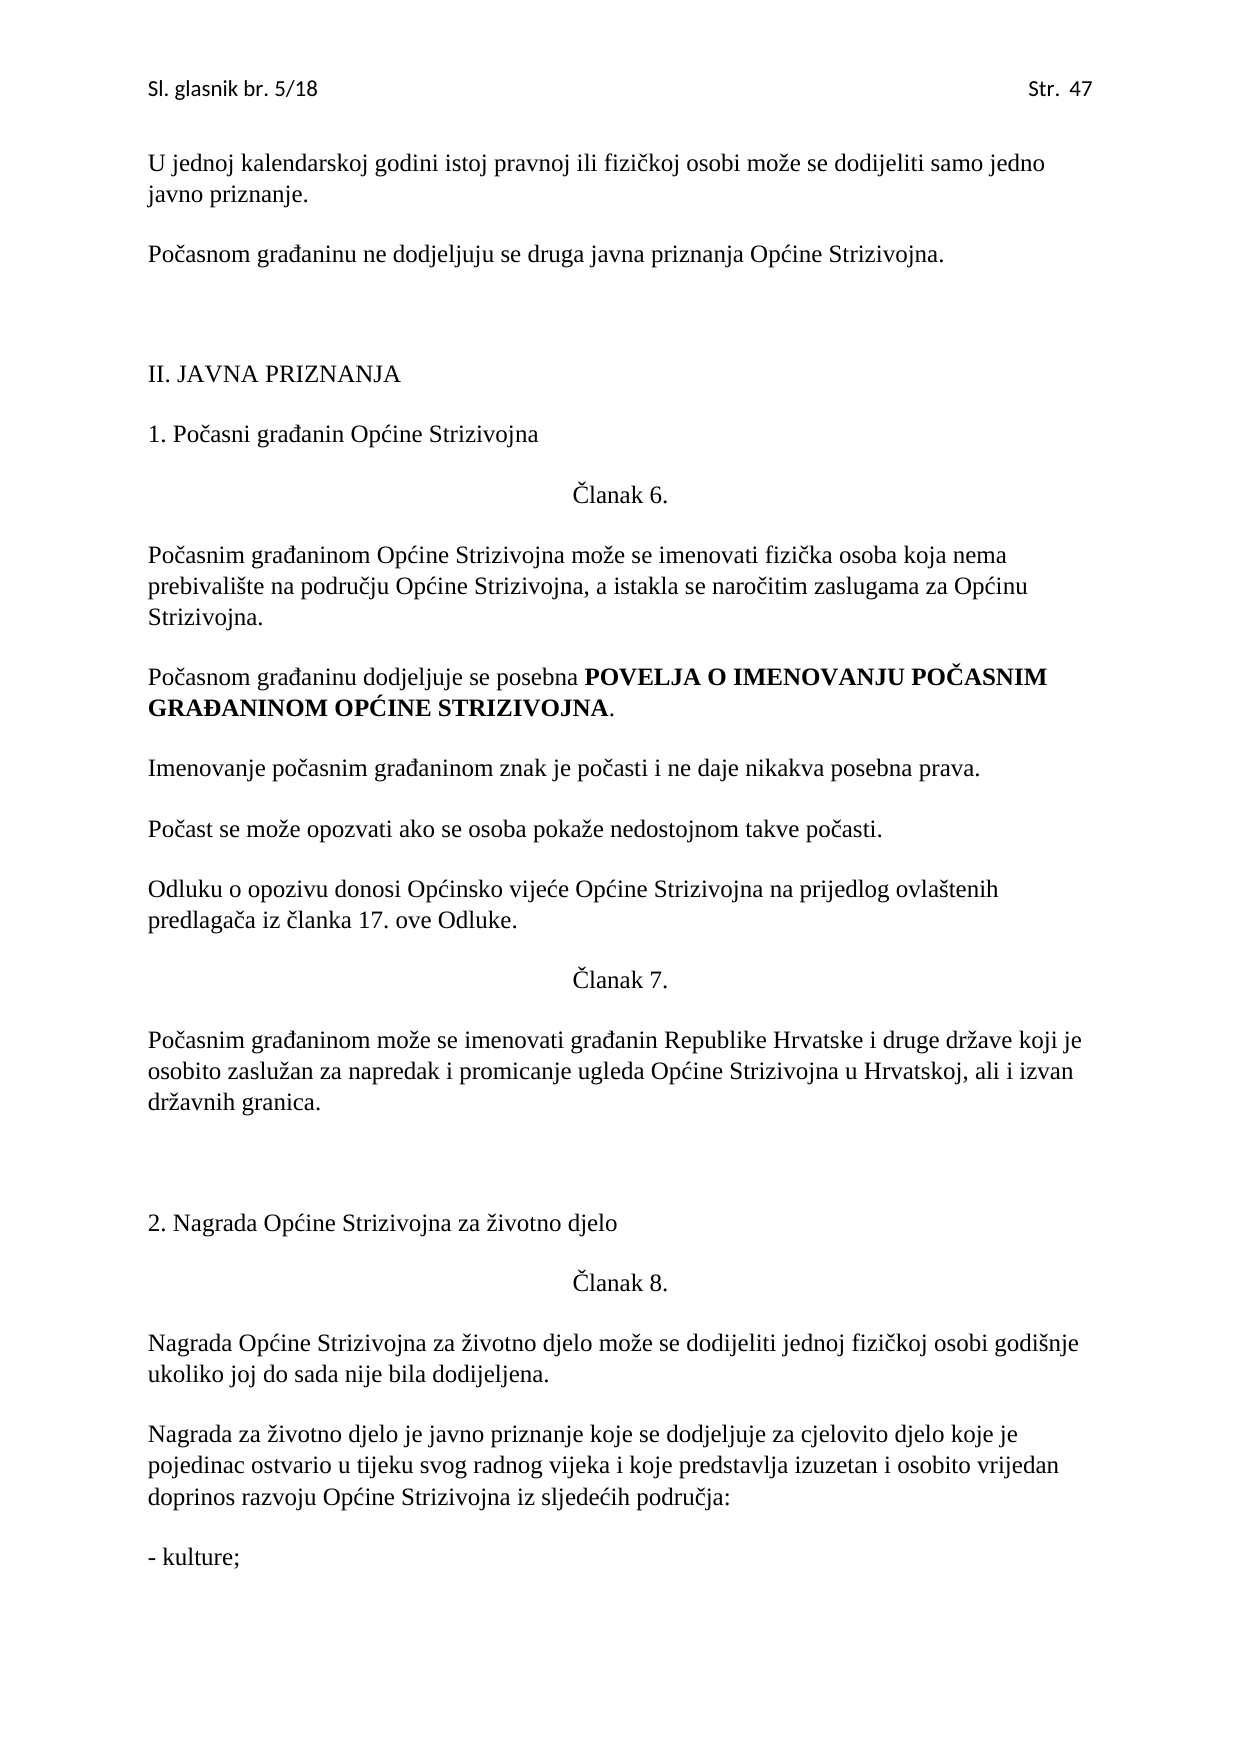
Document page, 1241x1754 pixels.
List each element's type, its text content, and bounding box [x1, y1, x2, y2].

text Članak 8. [148, 1268, 1093, 1297]
text Počasnom građaninu dodjeljuje se posebna POVELJA O IMENOVANJU POČASNIM GRAĐANINOM OPĆINE STRIZIVOJNA. [148, 662, 1093, 722]
text Počasnom građaninu ne dodjeljuju se druga javna priznanja Općine Strizivojna. [148, 239, 1093, 268]
text Odluku o opozivu donosi Općinsko vijeće Općine Strizivojna na prijedlog ovlaštenih predlagača iz članka 17. ove Odluke. [148, 874, 1093, 934]
text U jednoj kalendarskoj godini istoj pravnoj ili fizičkoj osobi može se dodijeliti samo jedno javno priznanje. [148, 148, 1093, 207]
text Imenovanje počasnim građaninom znak je počasti i ne daje nikakva posebna prava. [148, 753, 1093, 782]
text Počasnim građaninom može se imenovati građanin Republike Hrvatske i druge države koji je osobito zaslužan za napredak i promicanje ugleda Općine Strizivojna u Hrvatskoj, ali i izvan državnih granica. [148, 1025, 1093, 1116]
text Članak 7. [148, 965, 1093, 994]
text Članak 6. [148, 480, 1093, 508]
text Počast se može opozvati ako se osoba pokaže nedostojnom takve počasti. [148, 814, 1093, 842]
text Nagrada za životno djelo je javno priznanje koje se dodjeljuje za cjelovito djelo koje je pojedinac ostvario u tijeku svog radnog vijeka i koje predstavlja izuzetan i osobito vrijedan doprinos razvoju Općine Strizivojna iz sljedećih područja: [148, 1419, 1093, 1510]
text II. JAVNA PRIZNANJA [148, 359, 1093, 388]
text Počasnim građaninom Općine Strizivojna može se imenovati fizička osoba koja nema prebivalište na području Općine Strizivojna, a istakla se naročitim zaslugama za Općinu Strizivojna. [148, 540, 1093, 631]
text - kulture; [148, 1542, 1093, 1571]
text 2. Nagrada Općine Strizivojna za životno djelo [148, 1208, 1093, 1237]
text Nagrada Općine Strizivojna za životno djelo može se dodijeliti jednoj fizičkoj osobi godišnje ukoliko joj do sada nije bila dodijeljena. [148, 1328, 1093, 1388]
text 1. Počasni građanin Općine Strizivojna [148, 419, 1093, 448]
